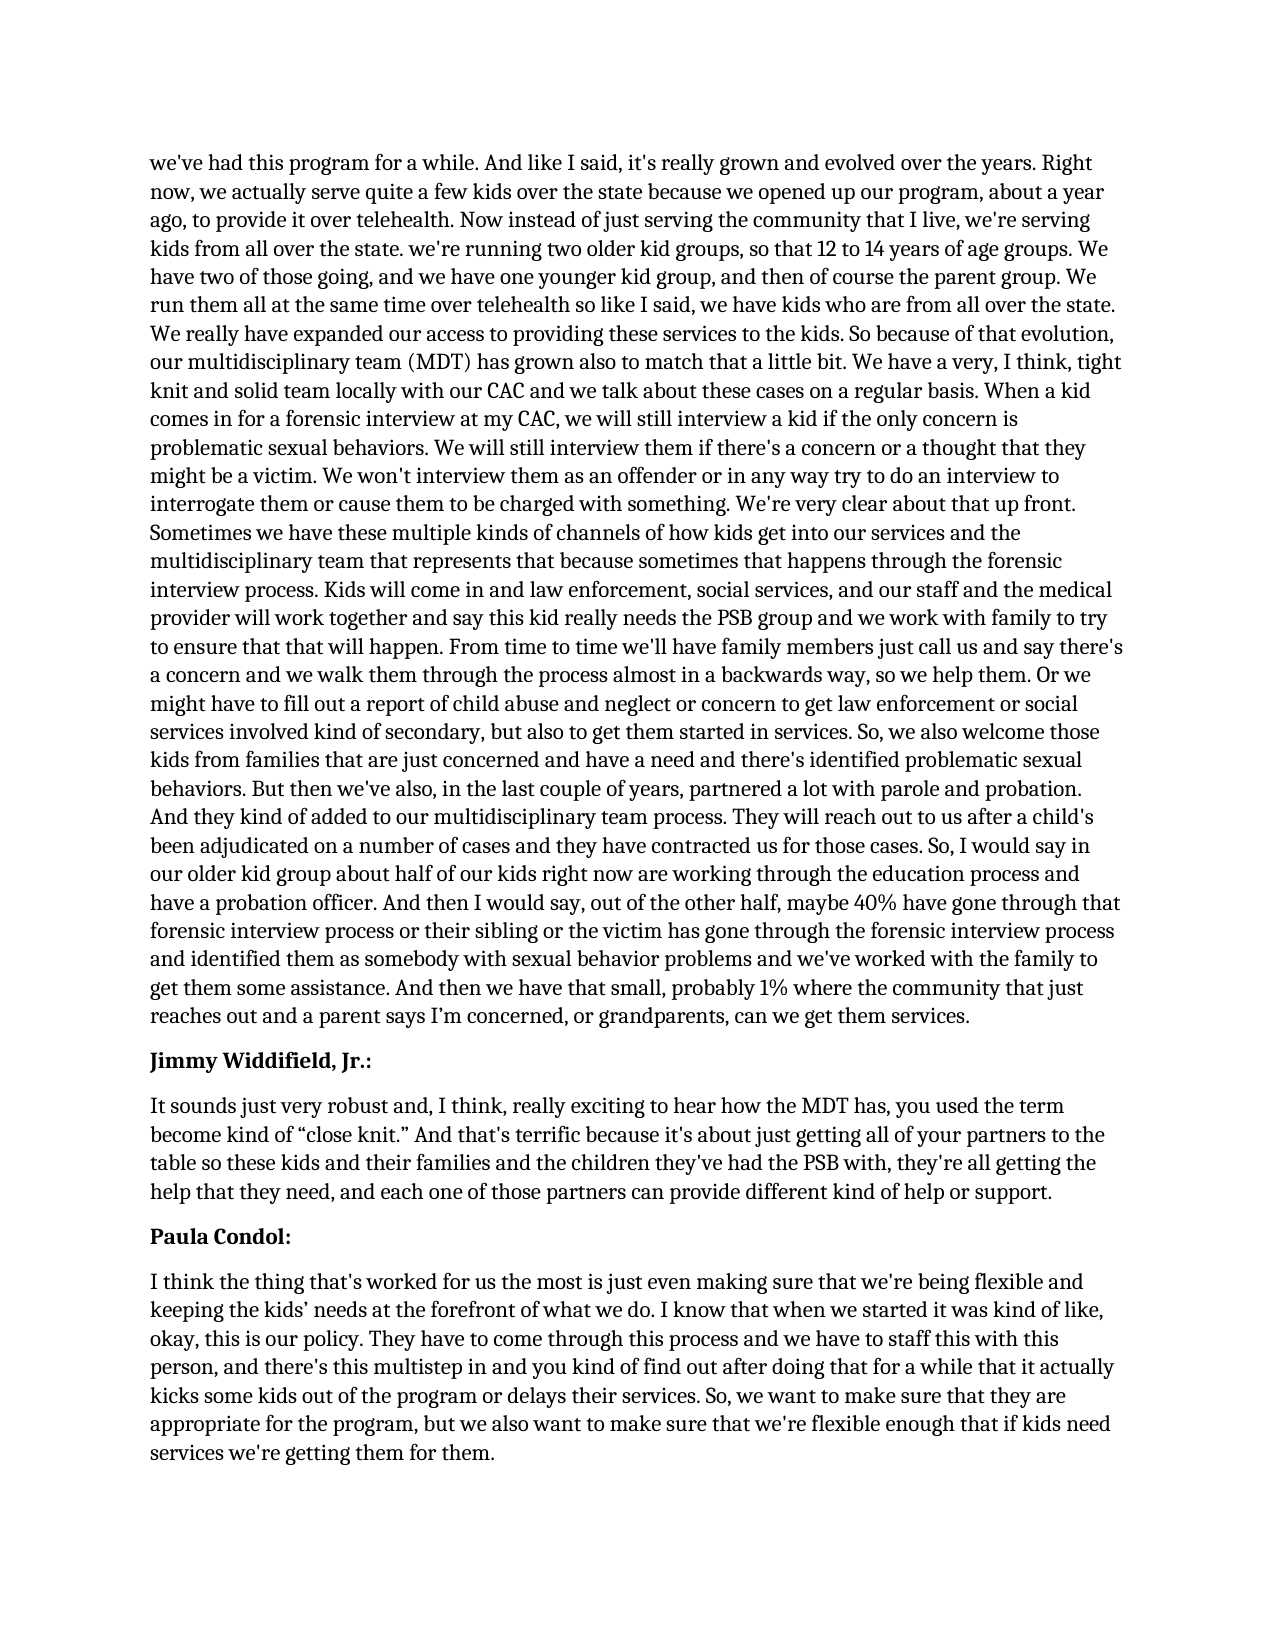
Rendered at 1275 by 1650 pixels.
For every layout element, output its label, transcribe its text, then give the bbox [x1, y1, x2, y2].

text Jimmy Widdifield, Jr.: [150, 1048, 1125, 1074]
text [150, 150, 1125, 1029]
text Paula Condol: [150, 1224, 1125, 1250]
text It sounds just very robust and, I think, really exciting to hear how the MDT has, you used the term become kind of “close knit.” And that's terrific because it's about just getting all of your partners to the table so these kids and their families and the children they've had the PSB with, they're all getting the help that they need, and each one of those partners can provide different kind of help or support. [150, 1093, 1125, 1205]
text I think the thing that's worked for us the most is just even making sure that we're being flexible and keeping the kids’ needs at the forefront of what we do. I know that when we started it was kind of like, okay, this is our policy. They have to come through this process and we have to staff this with this person, and there's this multistep in and you kind of find out after doing that for a while that it actually kicks some kids out of the program or delays their services. So, we want to make sure that they are appropriate for the program, but we also want to make sure that we're flexible enough that if kids need services we're getting them for them. [150, 1269, 1125, 1466]
